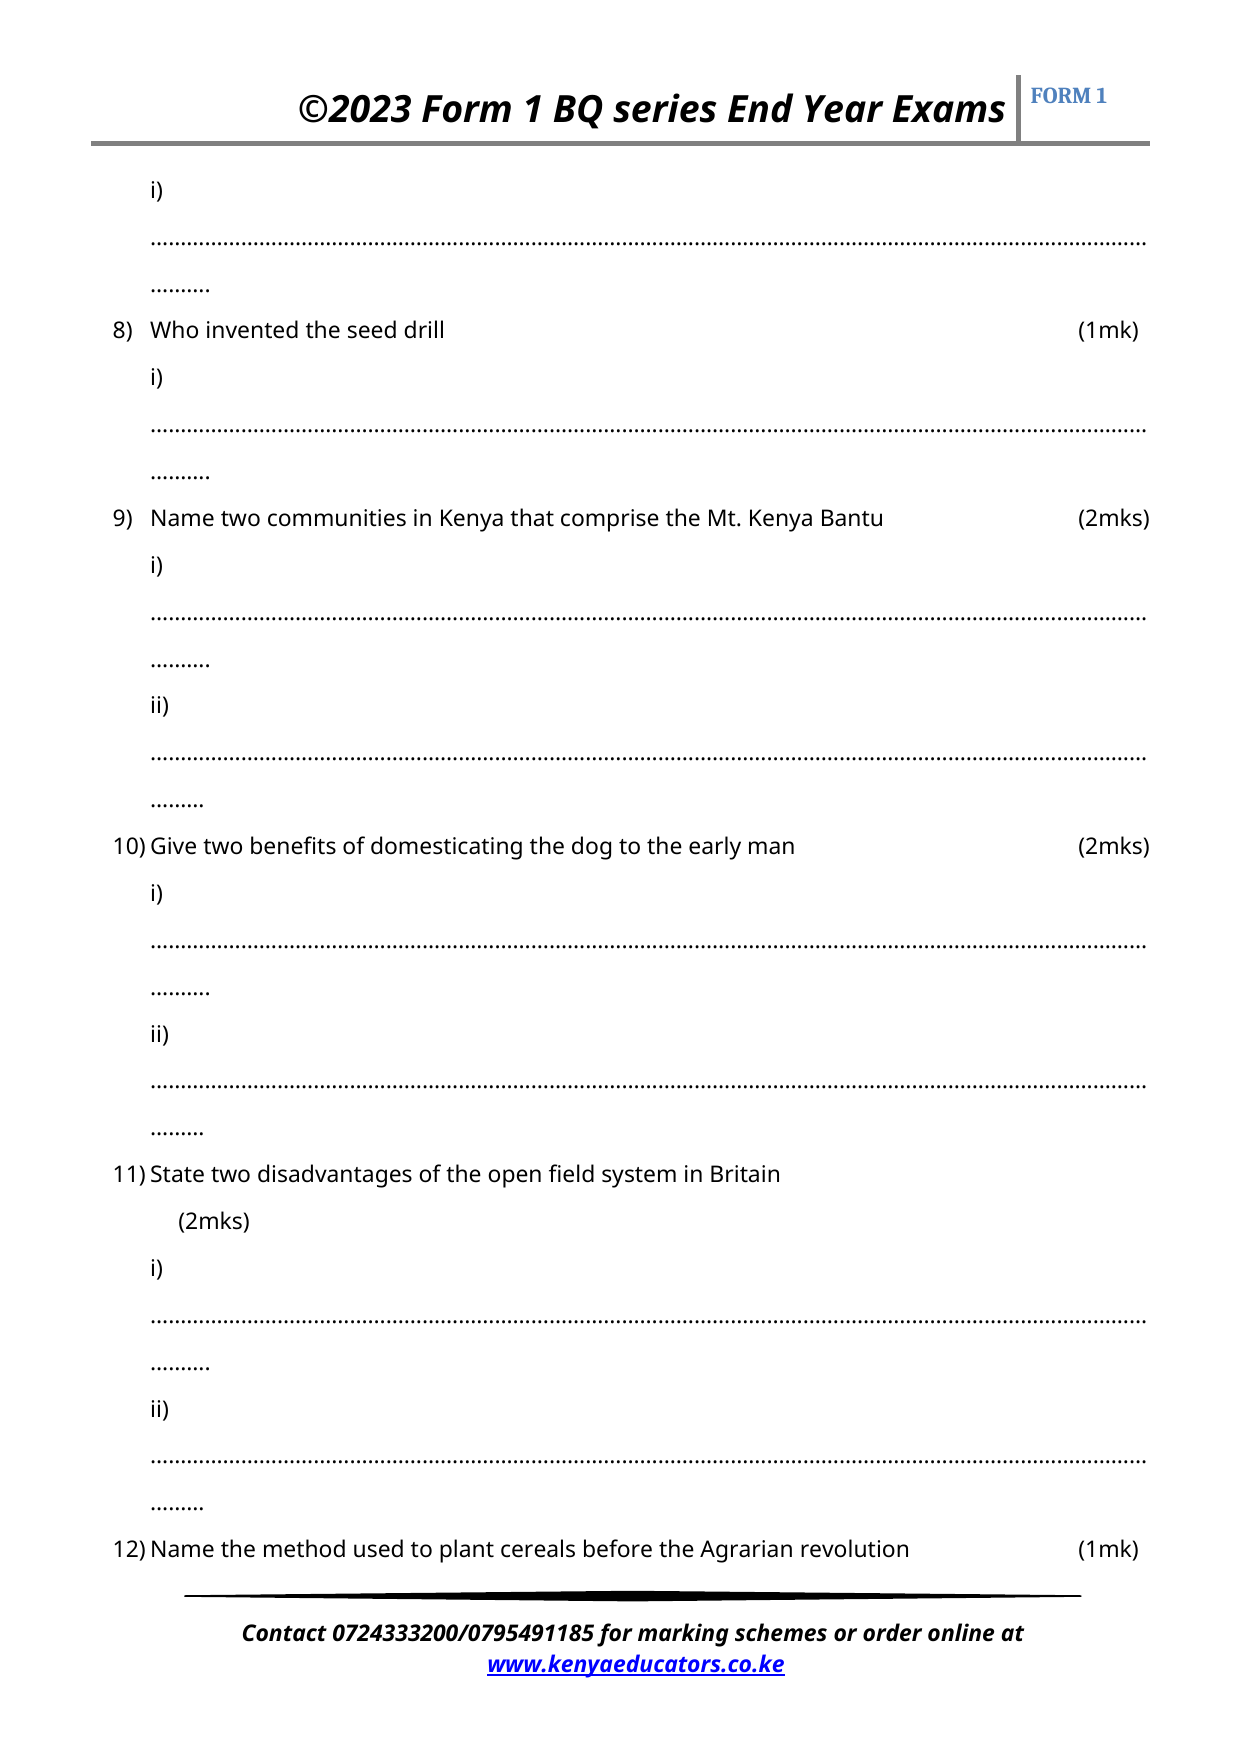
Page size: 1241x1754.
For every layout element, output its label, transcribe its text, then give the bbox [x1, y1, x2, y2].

text i)…………………………………………………………………………………………………………………………………………………………. [150, 549, 1162, 674]
text ii)………………………………………………………………………………………………………………………………………………………… [150, 1017, 1162, 1142]
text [150, 174, 1162, 299]
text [150, 361, 1162, 486]
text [150, 1252, 1162, 1377]
text ii)………………………………………………………………………………………………………………………………………………………… [150, 689, 1162, 814]
list Name the method used to plant cereals before the Agrarian revolution (1mk) [112, 1533, 1162, 1564]
list Name two communities in Kenya that comprise the Mt. Kenya Bantu (2mks) [112, 502, 1162, 533]
text i)…………………………………………………………………………………………………………………………………………………………. [150, 877, 1162, 1002]
list Give two benefits of domesticating the dog to the early man (2mks) [112, 830, 1162, 861]
text ii)………………………………………………………………………………………………………………………………………………………… [150, 1392, 1162, 1517]
list State two disadvantages of the open field system in Britain (2mks) [112, 1158, 1162, 1236]
list Who invented the seed drill (1mk) [112, 314, 1162, 346]
